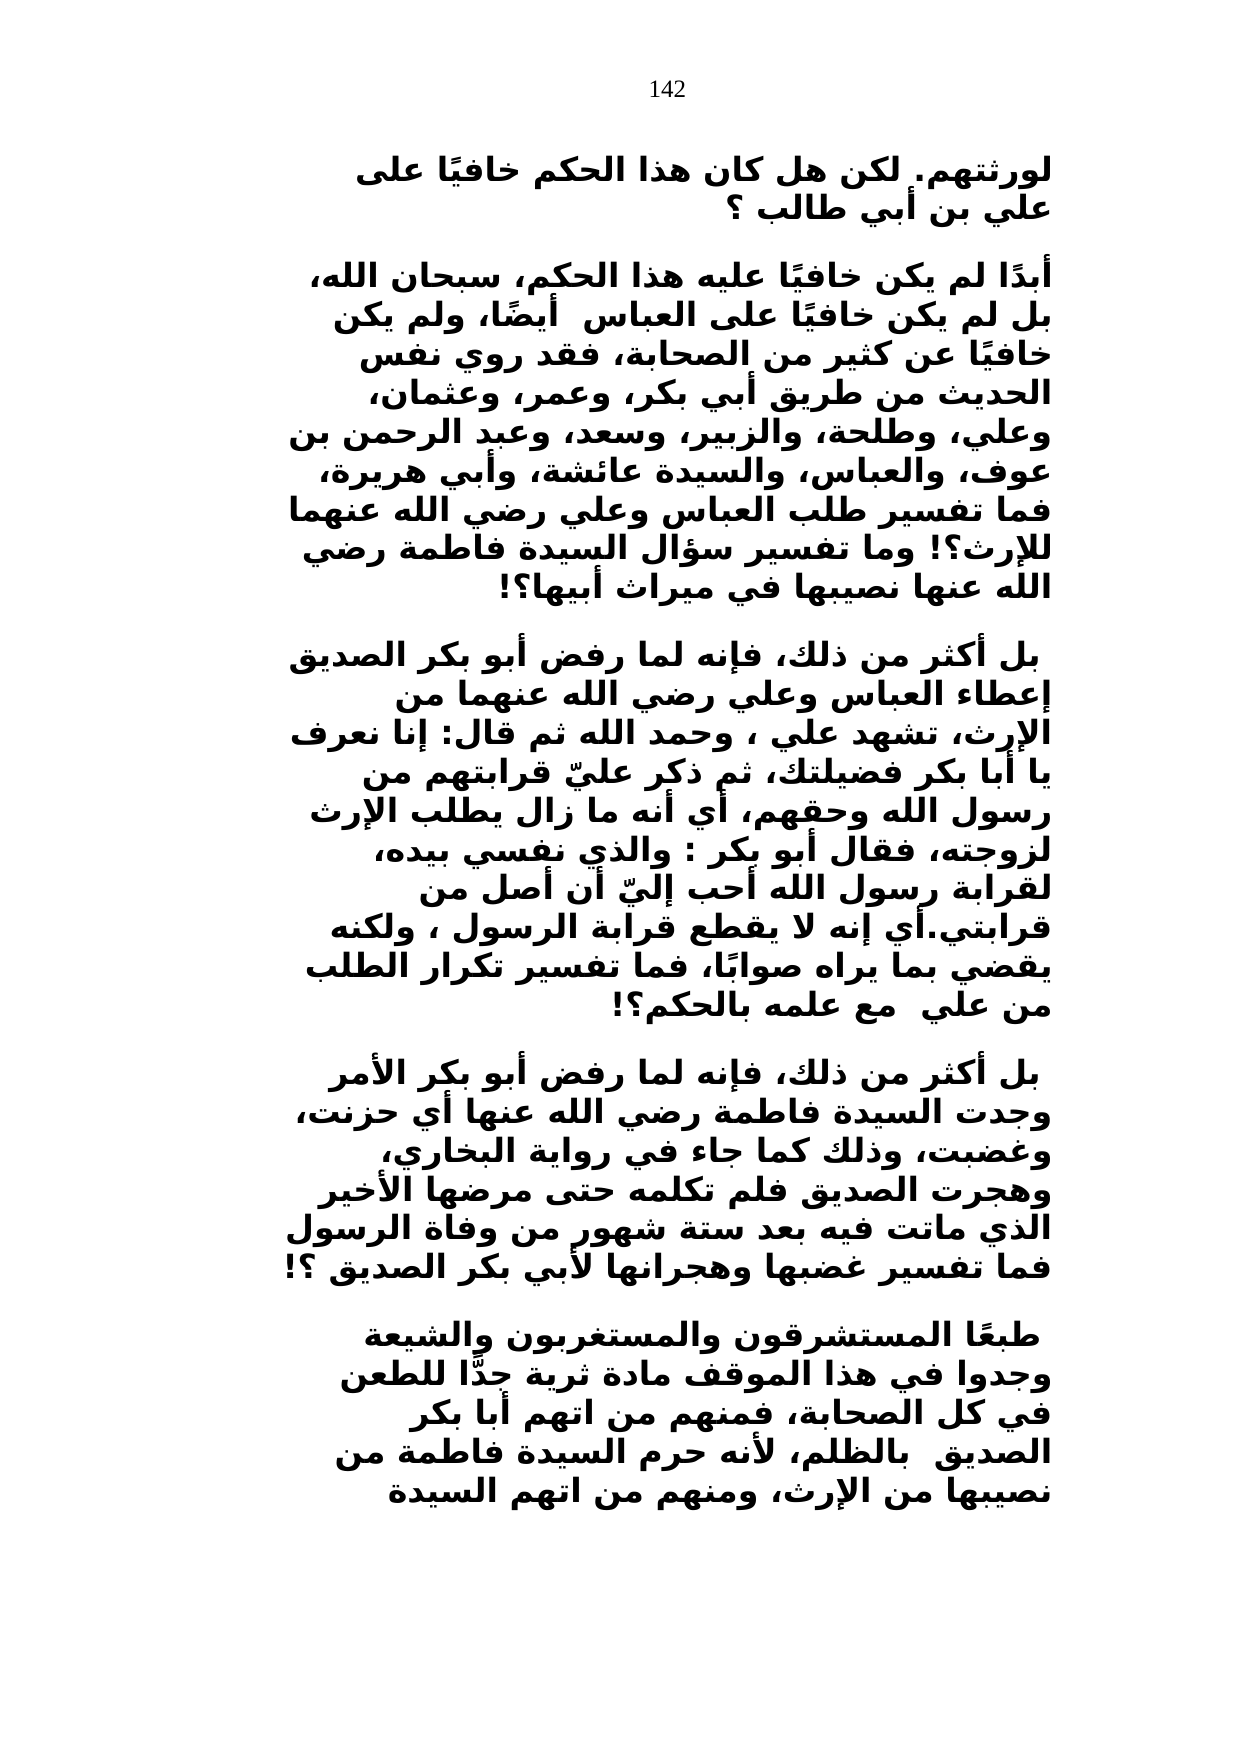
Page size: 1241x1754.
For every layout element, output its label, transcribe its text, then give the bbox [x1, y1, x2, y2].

text بل أكثر من ذلك، فإنه لما رفض أبو بكر الأمر وجدت السيدة فاطمة رضي الله عنها أي حزنت، وغضبت، وذلك كما جاء في رواية البخاري، وهجرت الصديق فلم تكلمه حتى مرضها الأخير الذي ماتت فيه بعد ستة شهور من وفاة الرسول فما تفسير غضبها وهجرانها لأبي بكر الصديق ؟! [281, 1053, 1053, 1287]
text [281, 1316, 1053, 1510]
text أبدًا لم يكن خافيًا عليه هذا الحكم، سبحان الله، بل لم يكن خافيًا على العباس أيضًا، ولم يكن خافيًا عن كثير من الصحابة، فقد روي نفس الحديث من طريق أبي بكر، وعمر، وعثمان، وعلي، وطلحة، والزبير، وسعد، وعبد الرحمن بن عوف، والعباس، والسيدة عائشة، وأبي هريرة، فما تفسير طلب العباس وعلي رضي الله عنهما للإرث؟! وما تفسير سؤال السيدة فاطمة رضي الله عنها نصيبها في ميراث أبيها؟! [281, 257, 1053, 607]
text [281, 150, 1053, 228]
text بل أكثر من ذلك، فإنه لما رفض أبو بكر الصديق إعطاء العباس وعلي رضي الله عنهما من الإرث، تشهد علي ، وحمد الله ثم قال: إنا نعرف يا أبا بكر فضيلتك، ثم ذكر عليّ قرابتهم من رسول الله وحقهم، أي أنه ما زال يطلب الإرث لزوجته، فقال أبو بكر : والذي نفسي بيده، لقرابة رسول الله أحب إليّ أن أصل من قرابتي.أي إنه لا يقطع قرابة الرسول ، ولكنه يقضي بما يراه صوابًا، فما تفسير تكرار الطلب من علي مع علمه بالحكم؟! [281, 636, 1053, 1024]
